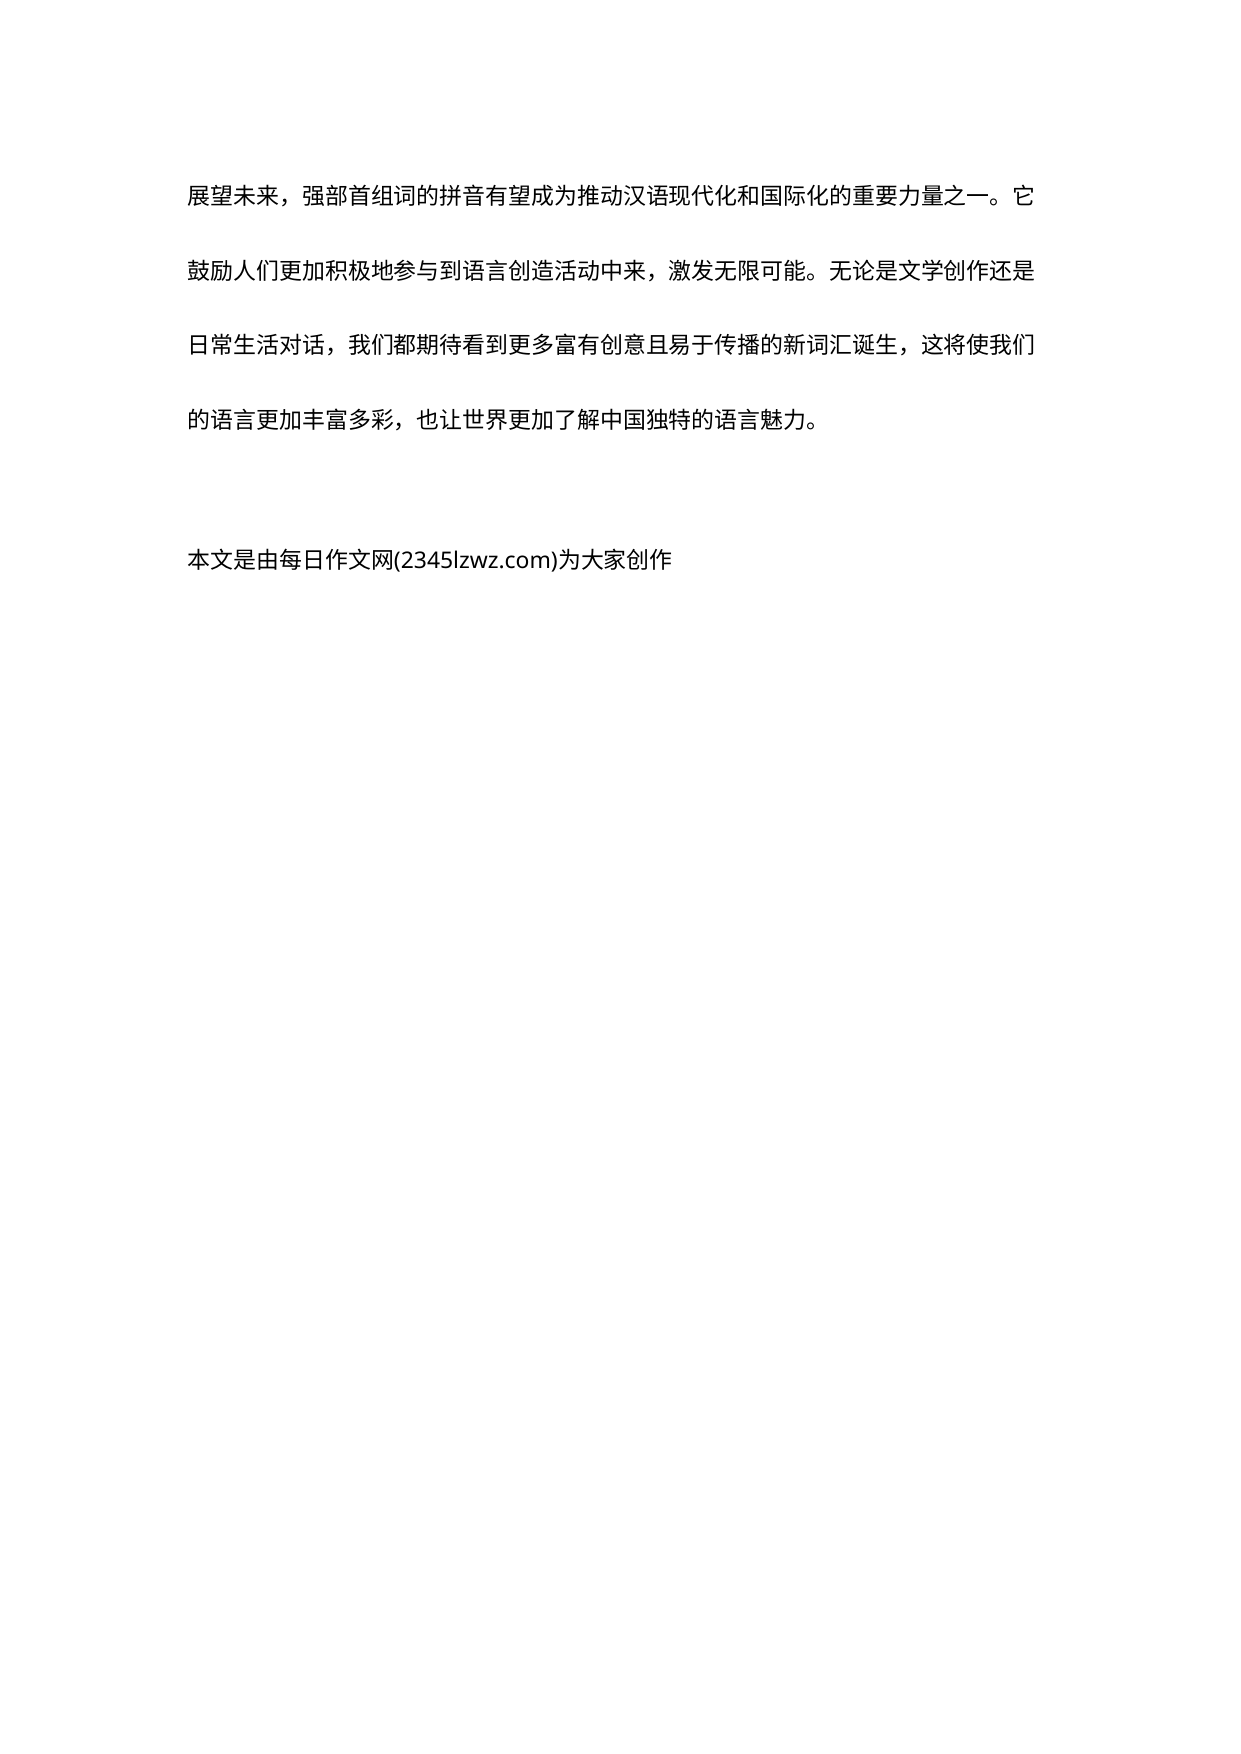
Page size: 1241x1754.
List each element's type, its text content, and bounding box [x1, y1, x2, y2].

text 展望未来，强部首组词的拼音有望成为推动汉语现代化和国际化的重要力量之一。它鼓励人们更加积极地参与到语言创造活动中来，激发无限可能。无论是文学创作还是日常生活对话，我们都期待看到更多富有创意且易于传播的新词汇诞生，这将使我们的语言更加丰富多彩，也让世界更加了解中国独特的语言魅力。 [187, 162, 1053, 451]
text 本文是由每日作文网(2345lzwz.com)为大家创作 [187, 526, 1053, 591]
